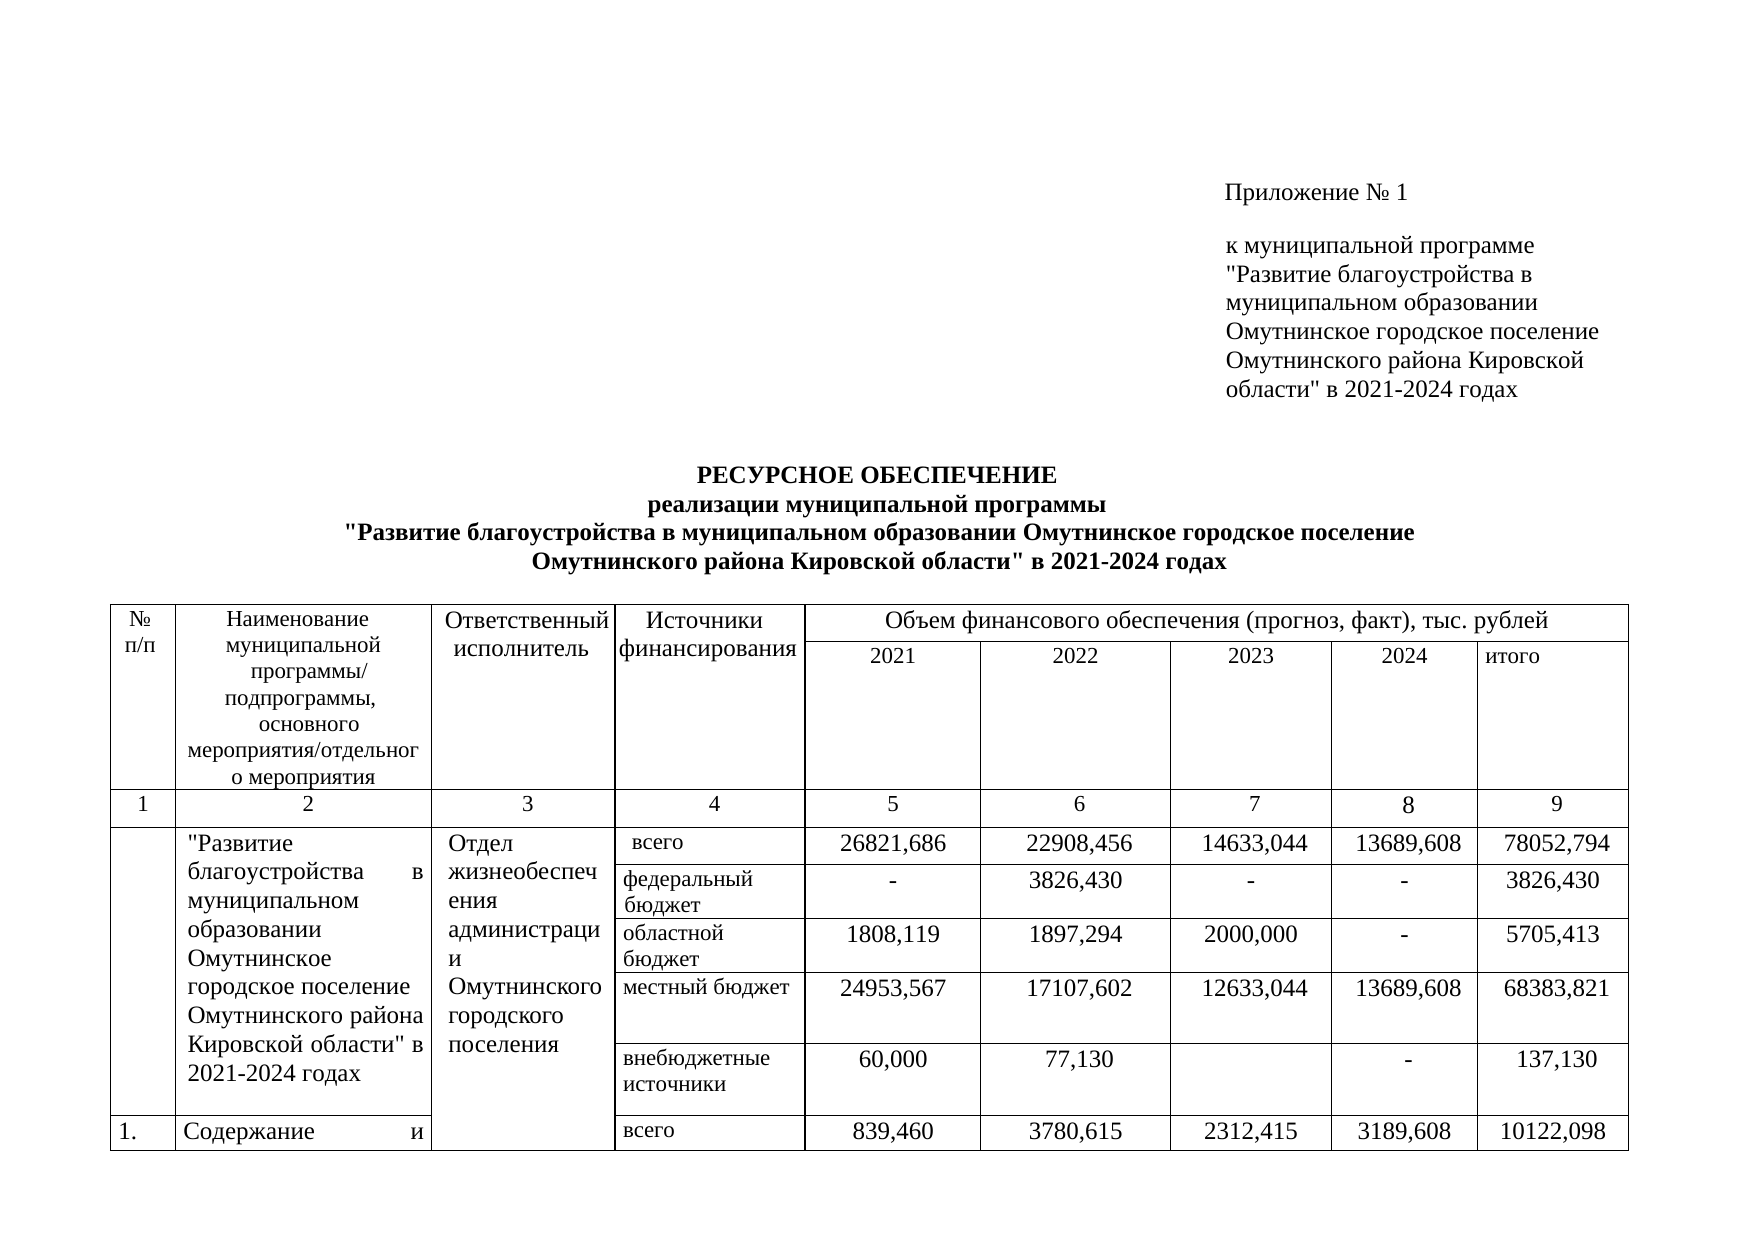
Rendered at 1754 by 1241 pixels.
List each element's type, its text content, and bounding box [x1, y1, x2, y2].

table_cell 5 [806, 790, 980, 827]
table_cell "Развитие благоустройства в муниципальном образовании Омутнинское городское поселение Омутнинского района Кировской области" в 2021-2024 годах [176, 828, 431, 1115]
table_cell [176, 1116, 431, 1150]
table_cell 2024 [1332, 642, 1477, 789]
table_cell внебюджетные источники [616, 1044, 804, 1115]
text Омутнинского района Кировской области" в 2021-2024 годах [122, 546, 1636, 575]
table_cell - [1171, 865, 1331, 918]
text Омутнинское городское поселение [1226, 316, 1630, 345]
table_cell 14633,044 [1171, 828, 1331, 864]
table_cell 1897,294 [981, 919, 1170, 972]
table_cell [1171, 1044, 1331, 1115]
table_cell всего [616, 1116, 804, 1150]
table_cell 8 [1332, 790, 1477, 827]
table_cell 26821,686 [806, 828, 980, 864]
table_cell 1. [111, 1116, 175, 1150]
table_cell 9 [1478, 790, 1628, 827]
text Омутнинского района Кировской области" в 2021-2024 годах [1226, 345, 1630, 402]
table_cell Отдел жизнеобеспечения администрации Омутнинского городского поселения [432, 828, 614, 1150]
table_cell - [1332, 919, 1477, 972]
text Приложение № 1 [118, 177, 1636, 206]
table_cell 3780,615 [981, 1116, 1170, 1150]
text реализации муниципальной программы [118, 489, 1636, 517]
table_cell 137,130 [1478, 1044, 1628, 1115]
table_cell 5705,413 [1478, 919, 1628, 972]
table_cell - [1332, 865, 1477, 918]
text к муниципальной программе [1226, 230, 1630, 259]
table_header Объем финансового обеспечения (прогноз, факт), тыс. рублей [806, 605, 1628, 641]
table_cell 3826,430 [981, 865, 1170, 918]
table_cell 13689,608 [1332, 828, 1477, 864]
table_cell 1808,119 [806, 919, 980, 972]
table_cell всего [616, 828, 804, 864]
table_cell 1 [111, 790, 175, 827]
table_cell итого [1478, 642, 1628, 789]
table_header Наименование муниципальной программы/ подпрограммы, основного мероприятия/отдельного мероприятия [176, 605, 431, 789]
table_cell 7 [1171, 790, 1331, 827]
table_cell 78052,794 [1478, 828, 1628, 864]
table_cell 2312,415 [1171, 1116, 1331, 1150]
text РЕСУРСНОЕ ОБЕСПЕЧЕНИЕ [118, 460, 1636, 489]
table_cell 3826,430 [1478, 865, 1628, 918]
table_header № п/п [111, 605, 175, 789]
table_cell 10122,098 [1478, 1116, 1628, 1150]
table_cell местный бюджет [616, 973, 804, 1043]
table_cell 68383,821 [1478, 973, 1628, 1043]
table_cell 2 [176, 790, 431, 827]
table_cell 12633,044 [1171, 973, 1331, 1043]
text "Развитие благоустройства в муниципальном образовании [1226, 259, 1630, 316]
table_cell 839,460 [806, 1116, 980, 1150]
table_cell 4 [616, 790, 804, 827]
table_header Ответственный исполнитель [432, 605, 614, 789]
table_cell 3189,608 [1332, 1116, 1477, 1150]
table_cell [111, 828, 175, 1115]
table_cell 2023 [1171, 642, 1331, 789]
table_cell 17107,602 [981, 973, 1170, 1043]
table_cell 24953,567 [806, 973, 980, 1043]
table_cell 60,000 [806, 1044, 980, 1115]
table_cell 2000,000 [1171, 919, 1331, 972]
table_cell 6 [981, 790, 1170, 827]
table_cell федеральный бюджет [616, 865, 804, 918]
table_cell 22908,456 [981, 828, 1170, 864]
table_cell 2022 [981, 642, 1170, 789]
table_cell областной бюджет [616, 919, 804, 972]
table_cell 2021 [806, 642, 980, 789]
table_cell 77,130 [981, 1044, 1170, 1115]
text "Развитие благоустройства в муниципальном образовании Омутнинское городское поселение [122, 517, 1636, 546]
table_cell 3 [432, 790, 614, 827]
table_cell - [1332, 1044, 1477, 1115]
table_header Источники финансирования [616, 605, 804, 789]
table_cell - [806, 865, 980, 918]
table_cell 13689,608 [1332, 973, 1477, 1043]
